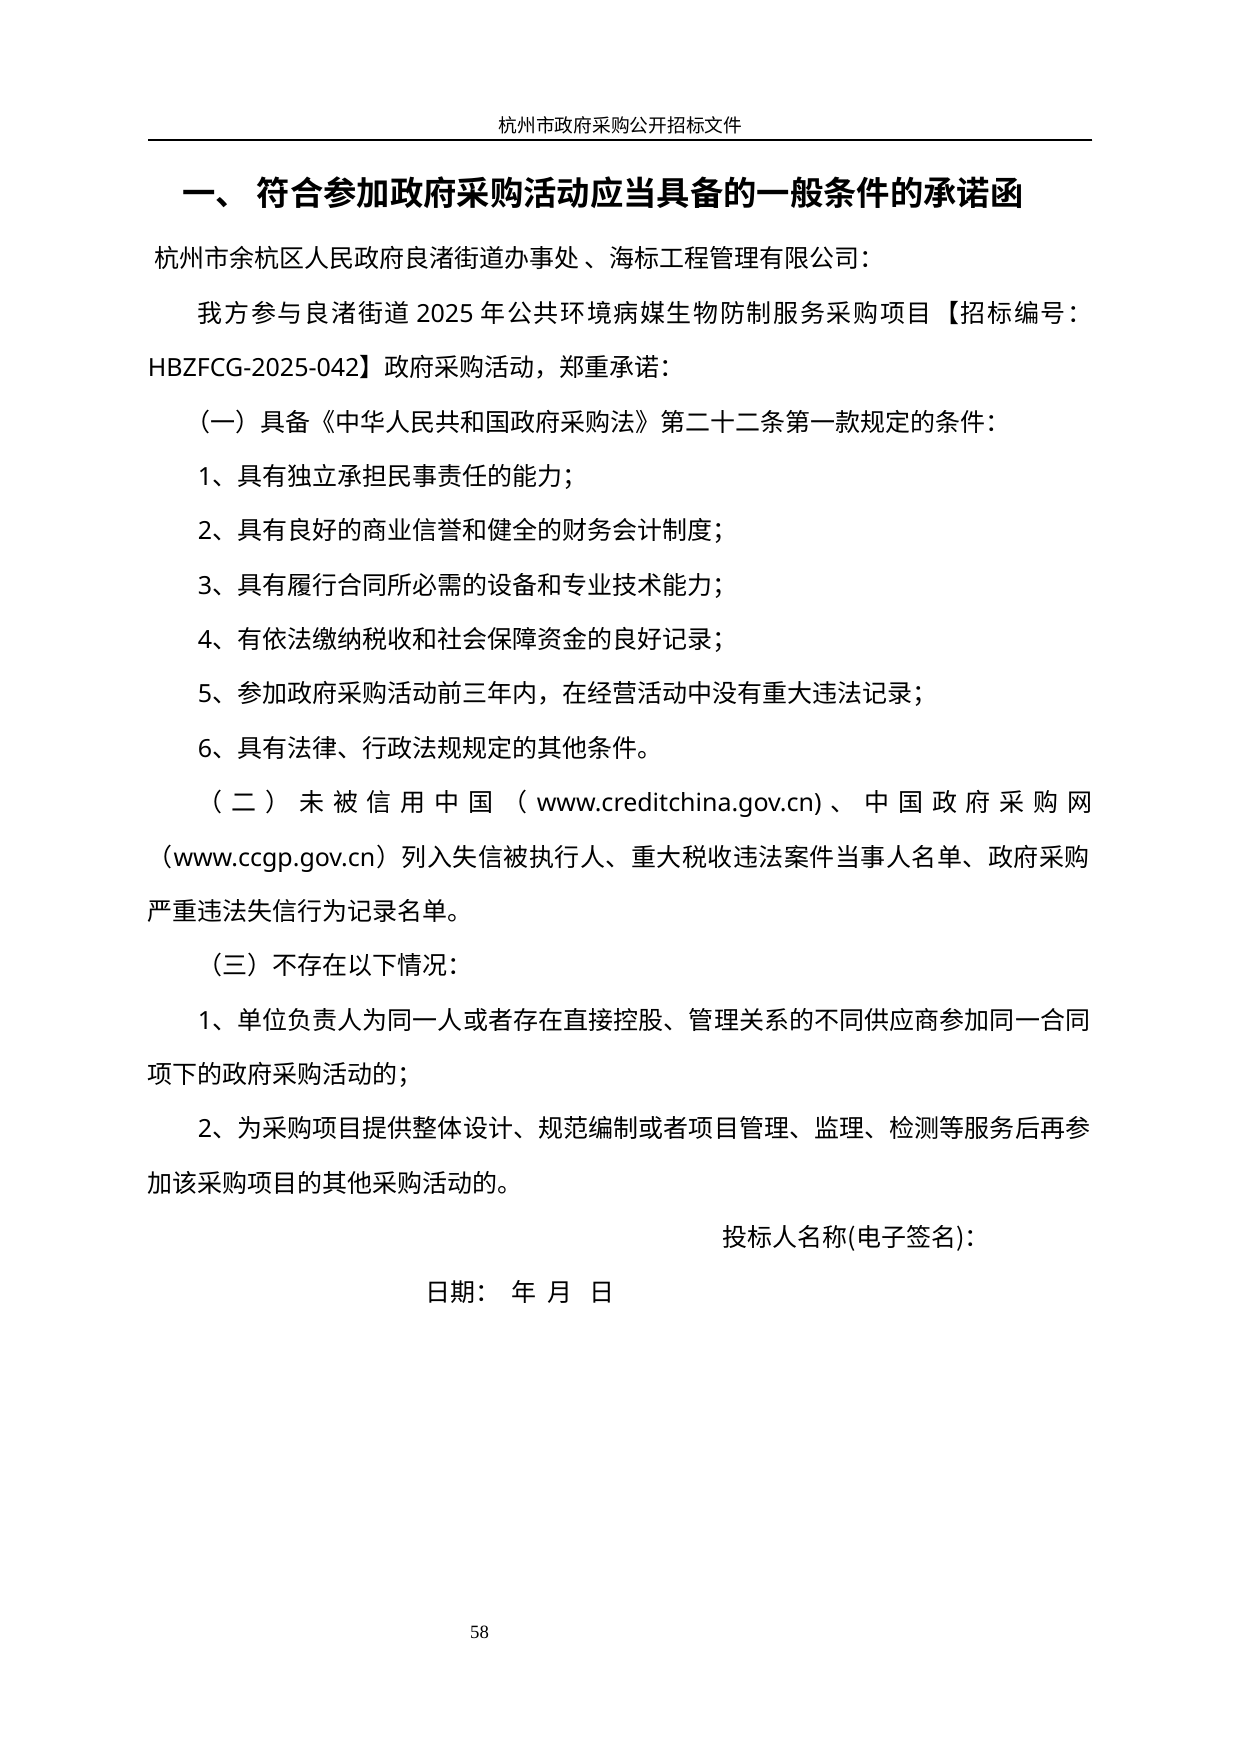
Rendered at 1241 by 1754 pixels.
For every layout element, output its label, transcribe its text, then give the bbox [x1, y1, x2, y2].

text 2、具有良好的商业信誉和健全的财务会计制度； [148, 511, 1092, 547]
text 1、具有独立承担民事责任的能力； [148, 456, 1092, 493]
text 2、为采购项目提供整体设计、规范编制或者项目管理、监理、检测等服务后再参加该采购项目的其他采购活动的。 [148, 1109, 1092, 1199]
text 日期： 年 月 日 [148, 1272, 1092, 1308]
text 4、有依法缴纳税收和社会保障资金的良好记录； [148, 619, 1092, 656]
text 5、参加政府采购活动前三年内，在经营活动中没有重大违法记录； [148, 674, 1092, 710]
text （二）未被信用中国（www.creditchina.gov.cn)、中国政府采购网（www.ccgp.gov.cn）列入失信被执行人、重大税收违法案件当事人名单、政府采购严重违法失信行为记录名单。 [148, 783, 1092, 928]
text （一）具备《中华人民共和国政府采购法》第二十二条第一款规定的条件： [148, 402, 1092, 438]
text 6、具有法律、行政法规规定的其他条件。 [148, 728, 1092, 764]
text 3、具有履行合同所必需的设备和专业技术能力； [148, 565, 1092, 601]
text （三）不存在以下情况： [148, 946, 1092, 982]
text 一、 符合参加政府采购活动应当具备的一般条件的承诺函 [148, 167, 1042, 215]
text 投标人名称(电子签名)： [148, 1218, 1092, 1254]
text 1、单位负责人为同一人或者存在直接控股、管理关系的不同供应商参加同一合同项下的政府采购活动的； [148, 1000, 1092, 1091]
text 我方参与良渚街道2025年公共环境病媒生物防制服务采购项目【招标编号：HBZFCG-2025-042】政府采购活动，郑重承诺： [148, 293, 1092, 384]
text 杭州市余杭区人民政府良渚街道办事处 、海标工程管理有限公司： [148, 239, 1092, 275]
